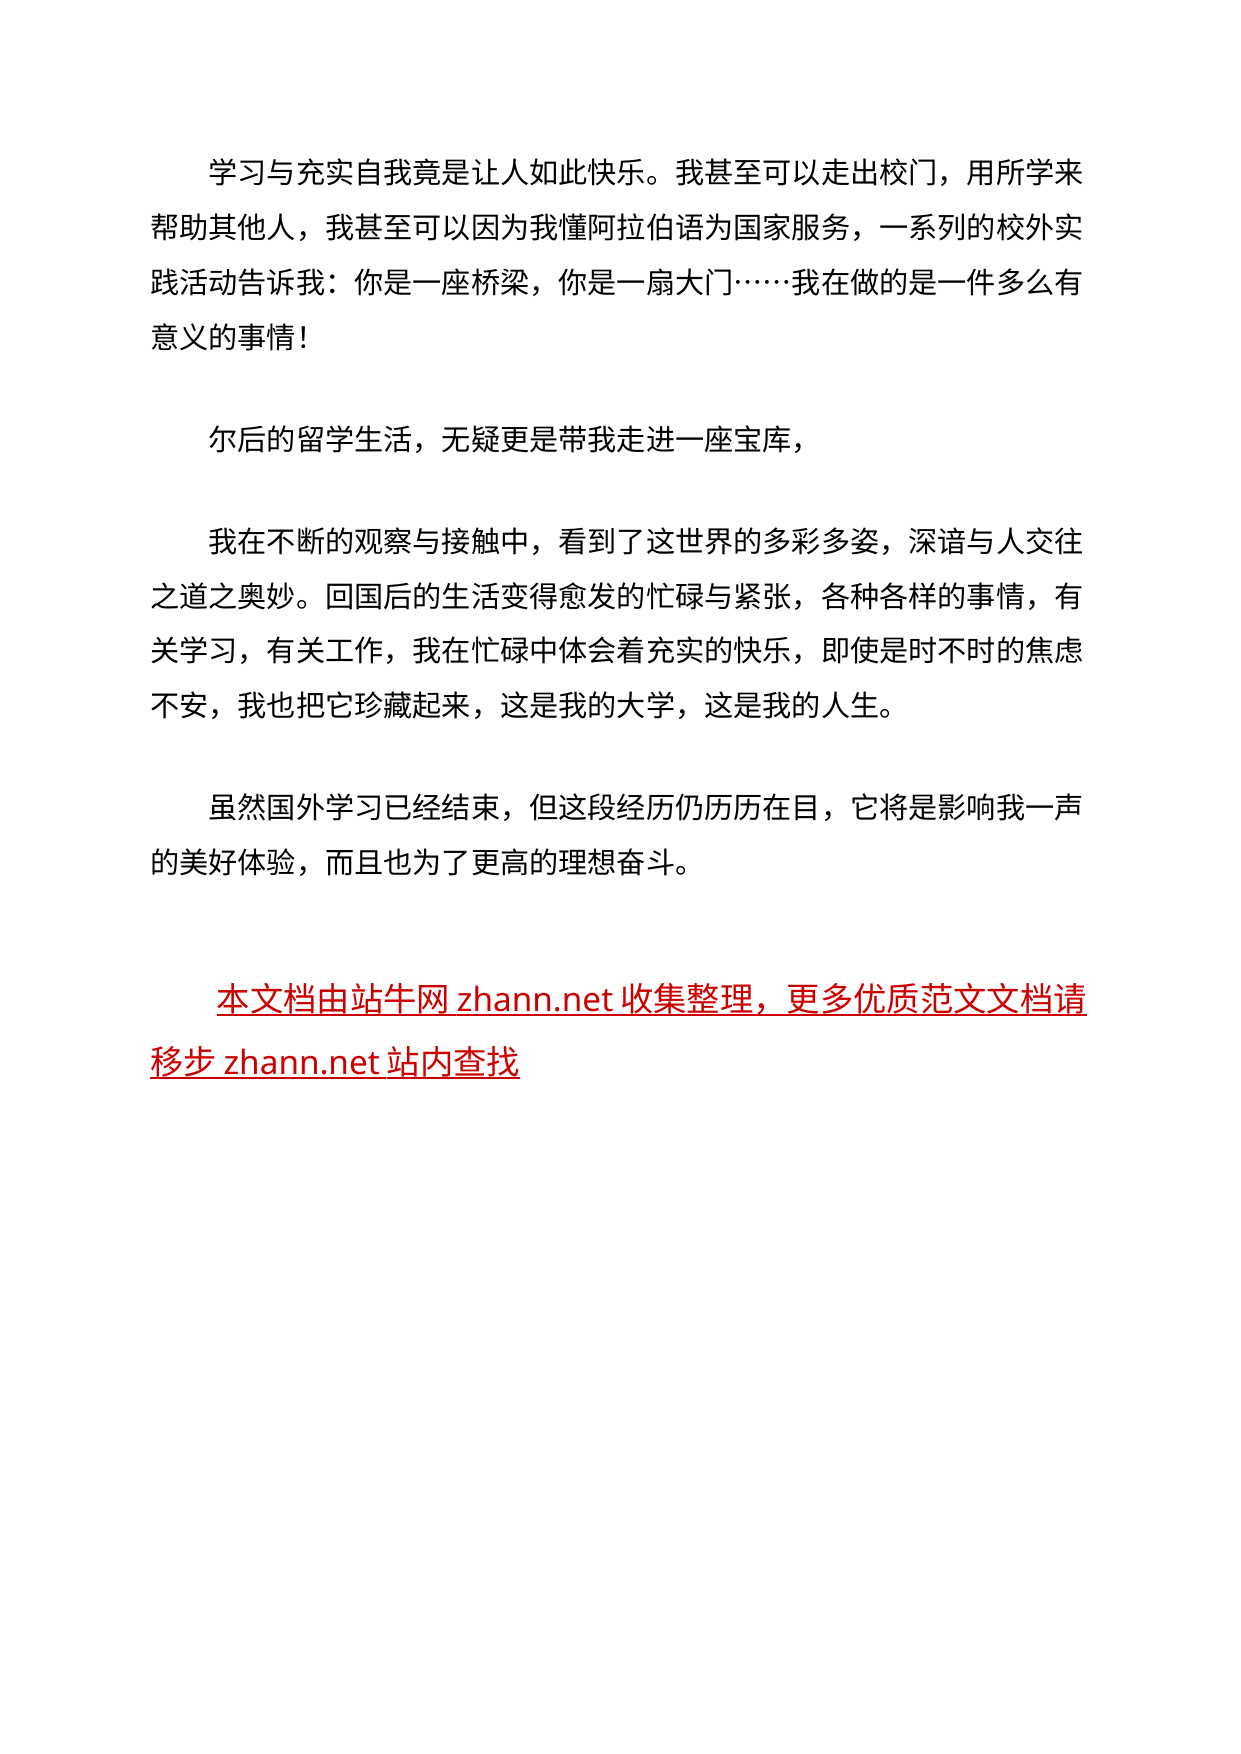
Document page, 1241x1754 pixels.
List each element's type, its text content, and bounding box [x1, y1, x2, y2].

text 学习与充实自我竟是让人如此快乐。我甚至可以走出校门，用所学来帮助其他人，我甚至可以因为我懂阿拉伯语为国家服务，一系列的校外实践活动告诉我：你是一座桥梁，你是一扇大门……我在做的是一件多么有意义的事情！ [150, 150, 1090, 357]
text 尔后的留学生活，无疑更是带我走进一座宝库， [150, 416, 1090, 459]
text 虽然国外学习已经结束，但这段经历仍历历在目，它将是影响我一声的美好体验，而且也为了更高的理想奋斗。 [150, 785, 1090, 882]
text 我在不断的观察与接触中，看到了这世界的多彩多姿，深谙与人交往之道之奥妙。回国后的生活变得愈发的忙碌与紧张，各种各样的事情，有关学习，有关工作，我在忙碌中体会着充实的快乐，即使是时不时的焦虑不安，我也把它珍藏起来，这是我的大学，这是我的人生。 [150, 518, 1090, 725]
text 本文档由站牛网zhann.net收集整理，更多优质范文文档请移步zhann.net站内查找 [150, 973, 1090, 1084]
